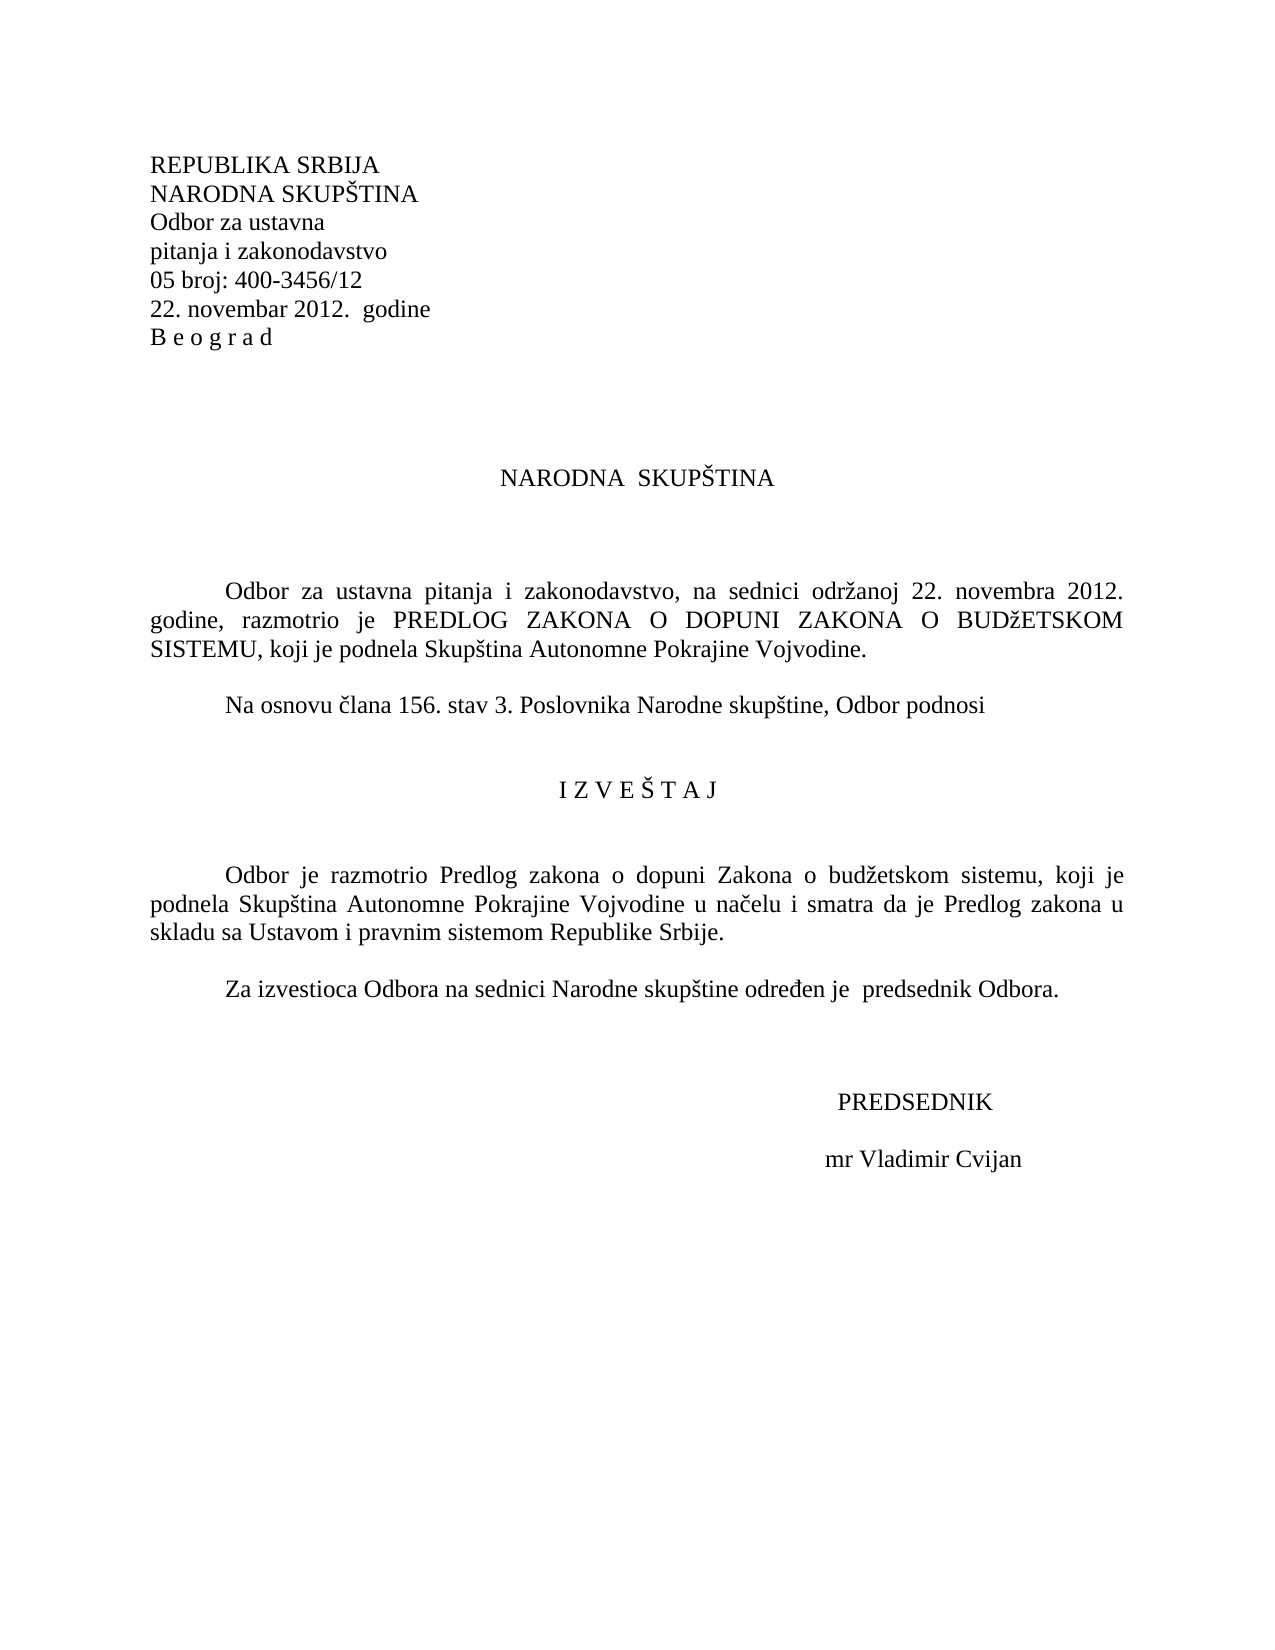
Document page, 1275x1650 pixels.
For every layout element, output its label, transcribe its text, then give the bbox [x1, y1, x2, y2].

text B e o g r a d [150, 322, 1125, 351]
text Odbor je razmotrio Predlog zakona o dopuni Zakona o budžetskom sistemu, koji je podnela Skupština Autonomne Pokrajine Vojvodine u načelu i smatra da je Predlog zakona u skladu sa Ustavom i pravnim sistemom Republike Srbije. [150, 860, 1125, 946]
text NARODNA SKUPŠTINA [150, 463, 1125, 492]
text I Z V E Š T A J [150, 775, 1125, 804]
text Za izvestioca Odbora na sednici Narodne skupštine određen je predsednik Odbora. [150, 974, 1125, 1003]
text Na osnovu člana 156. stav 3. Poslovnika Narodne skupštine, Odbor podnosi [150, 690, 1125, 719]
text 05 broj: 400-3456/12 [150, 265, 1125, 294]
text NARODNA SKUPŠTINA [150, 179, 1125, 207]
text PREDSEDNIK [750, 1087, 1125, 1116]
text mr Vladimir Cvijan [750, 1144, 1125, 1173]
text pitanja i zakonodavstvo [150, 236, 1125, 265]
text REPUBLIKA SRBIJA [150, 150, 1125, 179]
text Odbor za ustavna pitanja i zakonodavstvo, na sednici održanoj 22. novembra 2012. godine, razmotrio je PREDLOG ZAKONA O DOPUNI ZAKONA O BUDžETSKOM SISTEMU, koji je podnela Skupština Autonomne Pokrajine Vojvodine. [150, 576, 1125, 662]
text 22. novembar 2012. godine [150, 294, 1125, 322]
text Odbor za ustavna [150, 207, 1125, 236]
